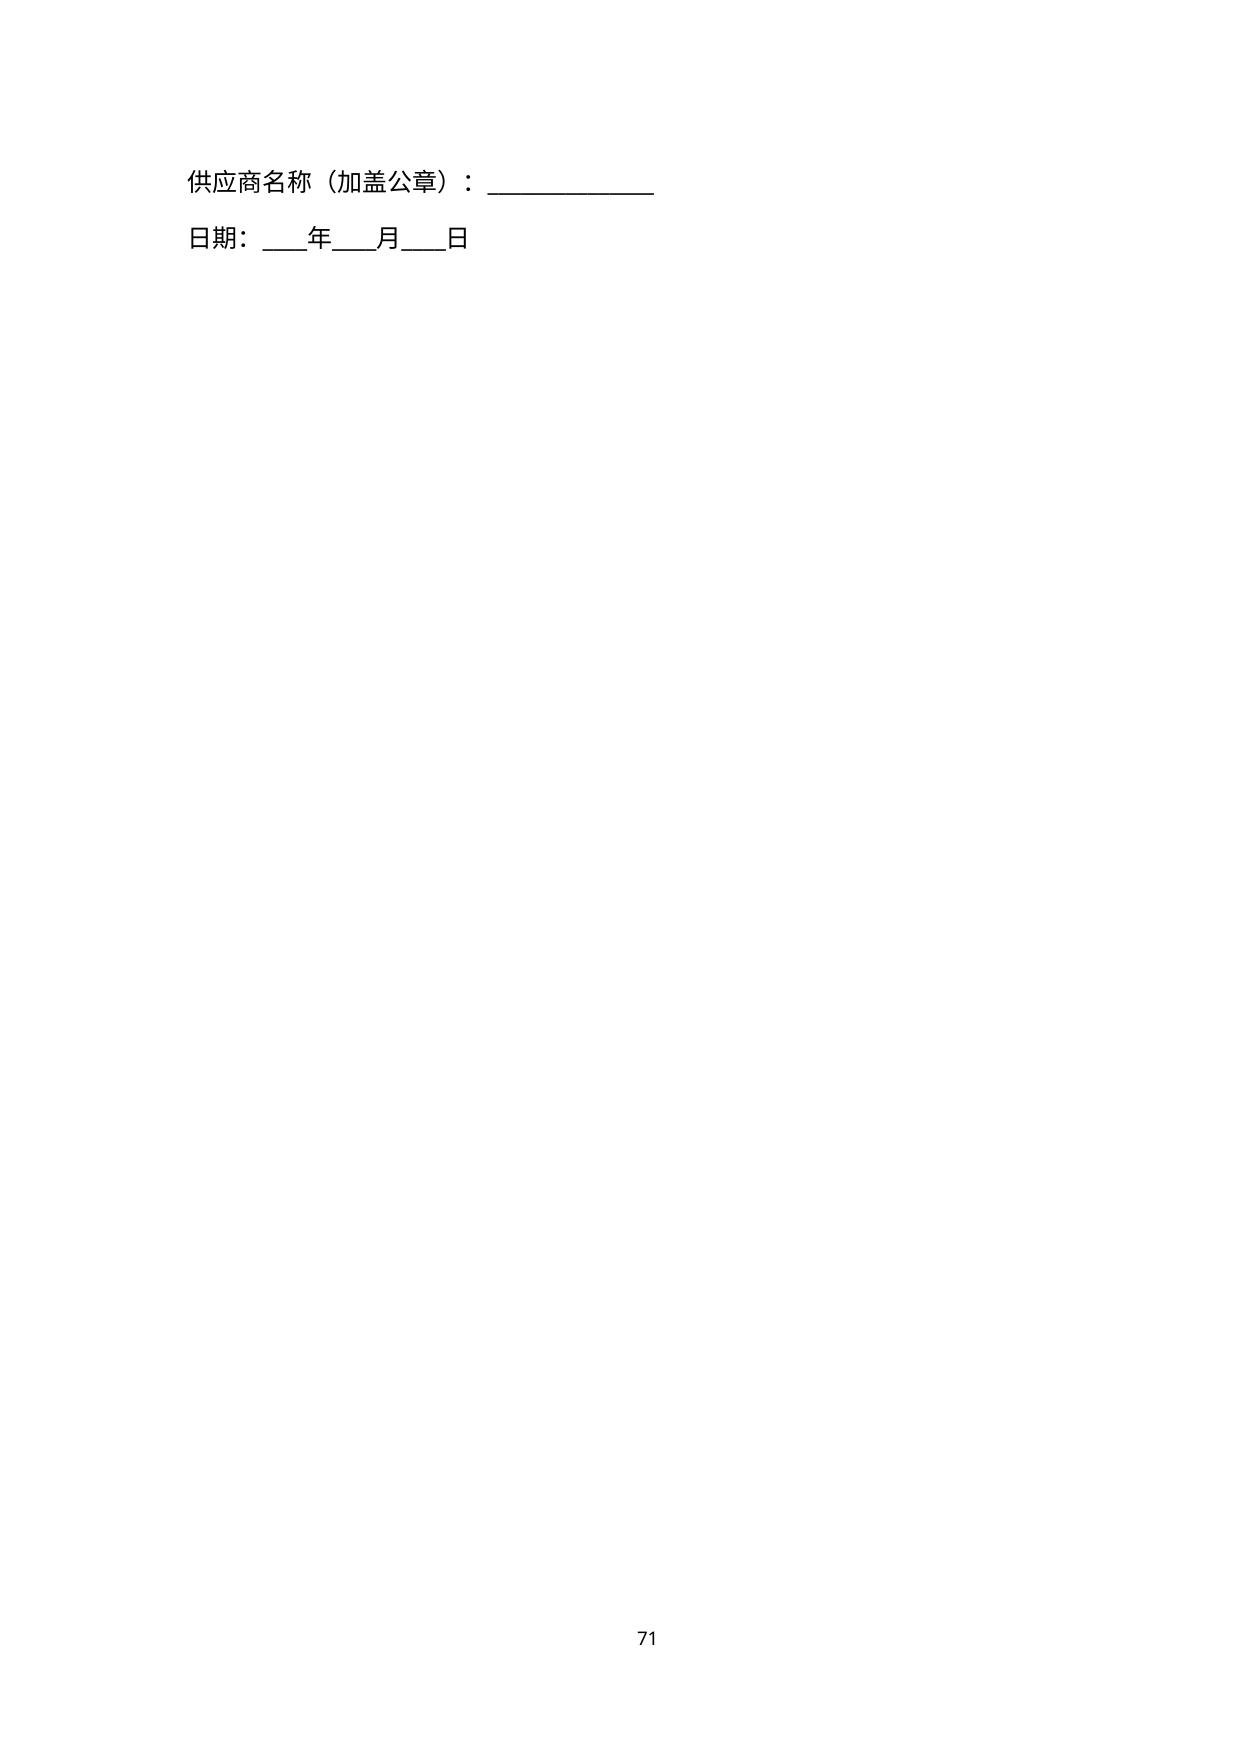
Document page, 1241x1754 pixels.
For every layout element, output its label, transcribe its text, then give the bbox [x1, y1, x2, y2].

text 供应商名称（加盖公章）：_______________ [187, 162, 1107, 198]
text 日期：____年____月____日 [187, 219, 1107, 255]
